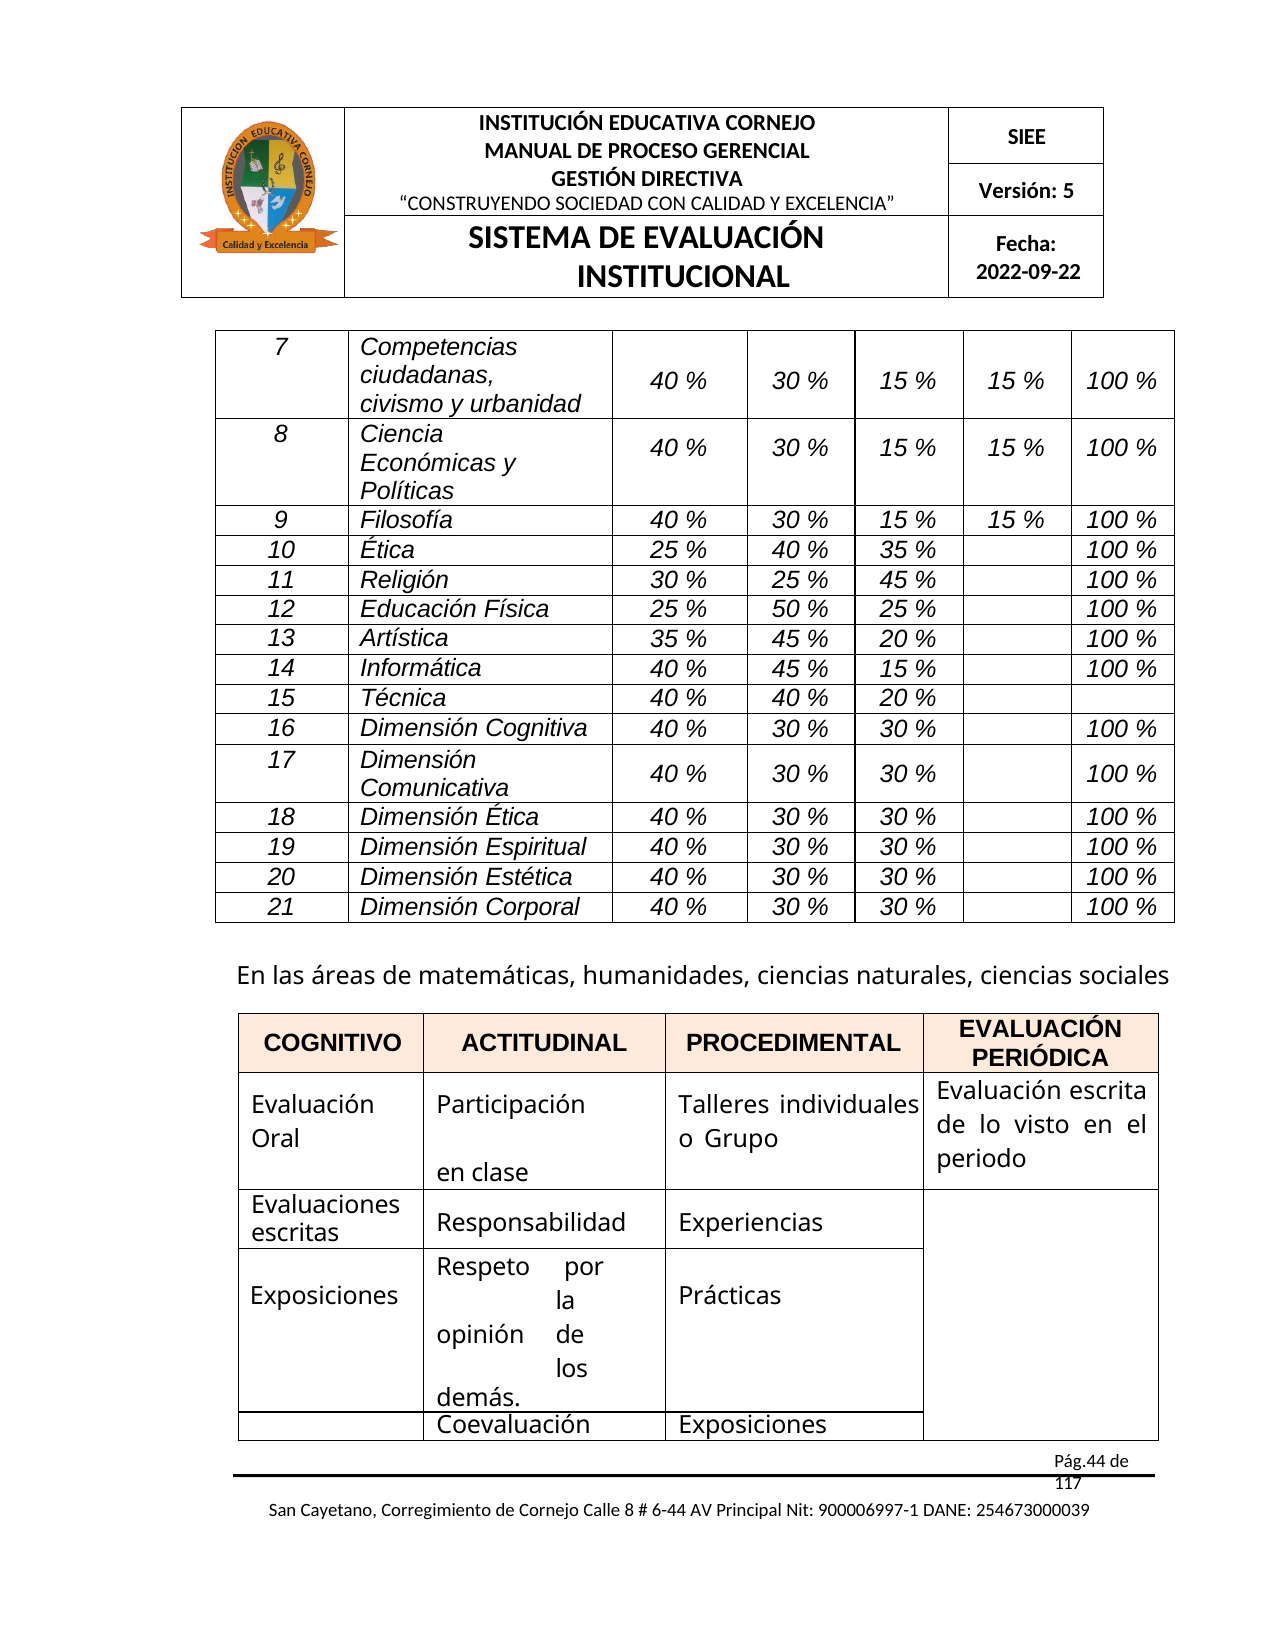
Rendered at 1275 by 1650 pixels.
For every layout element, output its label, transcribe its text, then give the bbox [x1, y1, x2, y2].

table_cell Exposiciones [239, 1249, 423, 1411]
table_cell 30 % [856, 803, 963, 832]
table_header EVALUACIÓN PERIÓDICA [924, 1014, 1158, 1072]
table_cell 100 % [1072, 625, 1174, 653]
table_cell 20 % [856, 685, 963, 713]
table_cell [964, 566, 1071, 595]
table_cell 11 [216, 566, 348, 595]
table_cell 30 % [748, 893, 854, 922]
table_cell [964, 803, 1071, 832]
table_cell 21 [216, 893, 348, 922]
table_cell Informática [349, 655, 612, 683]
table_header 15 % [856, 331, 963, 418]
table_cell [964, 655, 1071, 683]
table_cell 100 % [1072, 566, 1174, 595]
table_cell 10 [216, 536, 348, 565]
table_cell Dimensión Espiritual [349, 833, 612, 862]
table_cell 30 % [748, 833, 854, 862]
table_cell 100 % [1072, 893, 1174, 922]
table_cell 15 % [856, 506, 963, 535]
table_cell [964, 596, 1071, 624]
table_cell [964, 893, 1071, 922]
table_cell 15 % [964, 506, 1071, 535]
table_header 15 % [964, 331, 1071, 418]
table_cell Dimensión Ética [349, 803, 612, 832]
table_cell 100 % [1072, 655, 1174, 683]
table_cell 100 % [1072, 745, 1174, 802]
table_cell 25 % [748, 566, 854, 595]
table_cell 25 % [856, 596, 963, 624]
table_header COGNITIVO [239, 1014, 423, 1072]
table_cell Religión [349, 566, 612, 595]
table_cell 45 % [748, 655, 854, 683]
table_cell 30 % [856, 833, 963, 862]
table_cell 40 % [613, 803, 747, 832]
table_cell Dimensión Estética [349, 863, 612, 892]
table_cell 40 % [748, 685, 854, 713]
table_cell Respeto por la opinión de los demás. [424, 1249, 665, 1411]
table_cell 45 % [748, 625, 854, 653]
table_cell 35 % [613, 625, 747, 653]
table_cell 25 % [613, 536, 747, 565]
table_cell 40 % [613, 833, 747, 862]
table_cell 50 % [748, 596, 854, 624]
table_cell 8 [216, 419, 348, 505]
table_cell Responsabilidad [424, 1190, 665, 1248]
table_cell 40 % [613, 685, 747, 713]
table_cell 30 % [856, 745, 963, 802]
table_cell Coevaluación [424, 1413, 665, 1440]
table_cell Ciencia Económicas y Políticas [349, 419, 612, 505]
table_cell Evaluación Oral [239, 1073, 423, 1189]
table_cell Experiencias [666, 1190, 923, 1248]
table_cell Participación en clase [424, 1073, 665, 1189]
table_cell 30 % [856, 714, 963, 743]
table_cell 35 % [856, 536, 963, 565]
table_cell 40 % [613, 893, 747, 922]
table_cell 40 % [613, 655, 747, 683]
table_cell 9 [216, 506, 348, 535]
table_cell 12 [216, 596, 348, 624]
table_cell 30 % [748, 803, 854, 832]
table_cell 19 [216, 833, 348, 862]
table_cell 100 % [1072, 833, 1174, 862]
table_cell [239, 1413, 423, 1440]
table_cell [964, 833, 1071, 862]
table_cell Técnica [349, 685, 612, 713]
table_cell 40 % [613, 714, 747, 743]
table_cell 18 [216, 803, 348, 832]
table_cell 15 % [856, 655, 963, 683]
table_cell 40 % [613, 506, 747, 535]
table_cell [964, 863, 1071, 892]
table_cell 45 % [856, 566, 963, 595]
table_cell [964, 685, 1071, 713]
table_cell 30 % [748, 714, 854, 743]
table_header 100 % [1072, 331, 1174, 418]
table_header 40 % [613, 331, 747, 418]
table_cell Evaluación escrita de lo visto en el periodo [924, 1073, 1158, 1189]
table_cell Evaluaciones escritas [239, 1190, 423, 1248]
text En las áreas de matemáticas, humanidades, ciencias naturales, ciencias sociales [236, 958, 1200, 992]
table_cell 15 % [856, 419, 963, 505]
table_cell Talleres individuales o Grupo [666, 1073, 923, 1189]
table_cell Filosofía [349, 506, 612, 535]
table_cell Dimensión Corporal [349, 893, 612, 922]
table_cell 20 [216, 863, 348, 892]
table_cell 30 % [856, 863, 963, 892]
table_cell [964, 745, 1071, 802]
table_cell 25 % [613, 596, 747, 624]
table_cell [1072, 685, 1174, 713]
table_cell 40 % [613, 419, 747, 505]
table_cell 100 % [1072, 803, 1174, 832]
table_cell 40 % [748, 536, 854, 565]
table_header Competencias ciudadanas, civismo y urbanidad [349, 331, 612, 418]
table_header PROCEDIMENTAL [666, 1014, 923, 1072]
table_cell 30 % [856, 893, 963, 922]
table_cell Artística [349, 625, 612, 653]
table_cell 13 [216, 625, 348, 653]
table_cell Dimensión Cognitiva [349, 714, 612, 743]
table_cell 16 [216, 714, 348, 743]
table_cell Prácticas [666, 1249, 923, 1411]
table_cell 100 % [1072, 506, 1174, 535]
table_cell [964, 714, 1071, 743]
table_header 7 [216, 331, 348, 418]
table_cell Educación Física [349, 596, 612, 624]
picture [198, 120, 339, 254]
table_cell Exposiciones [666, 1413, 923, 1440]
table_cell 15 % [964, 419, 1071, 505]
table_cell 30 % [748, 745, 854, 802]
table_cell 30 % [748, 419, 854, 505]
table_cell 100 % [1072, 419, 1174, 505]
table_cell Ética [349, 536, 612, 565]
table_cell Dimensión Comunicativa [349, 745, 612, 802]
table_cell [924, 1190, 1158, 1440]
table_cell 40 % [613, 863, 747, 892]
table_header 30 % [748, 331, 854, 418]
table_cell 40 % [613, 745, 747, 802]
table_cell 14 [216, 655, 348, 683]
table_cell 30 % [613, 566, 747, 595]
table_cell [964, 625, 1071, 653]
table_cell 100 % [1072, 714, 1174, 743]
table_cell 100 % [1072, 863, 1174, 892]
table_cell 17 [216, 745, 348, 802]
table_cell 30 % [748, 863, 854, 892]
table_cell 20 % [856, 625, 963, 653]
table_header ACTITUDINAL [424, 1014, 665, 1072]
table_cell 100 % [1072, 596, 1174, 624]
table_cell 30 % [748, 506, 854, 535]
table_cell 15 [216, 685, 348, 713]
table_cell [964, 536, 1071, 565]
table_cell 100 % [1072, 536, 1174, 565]
